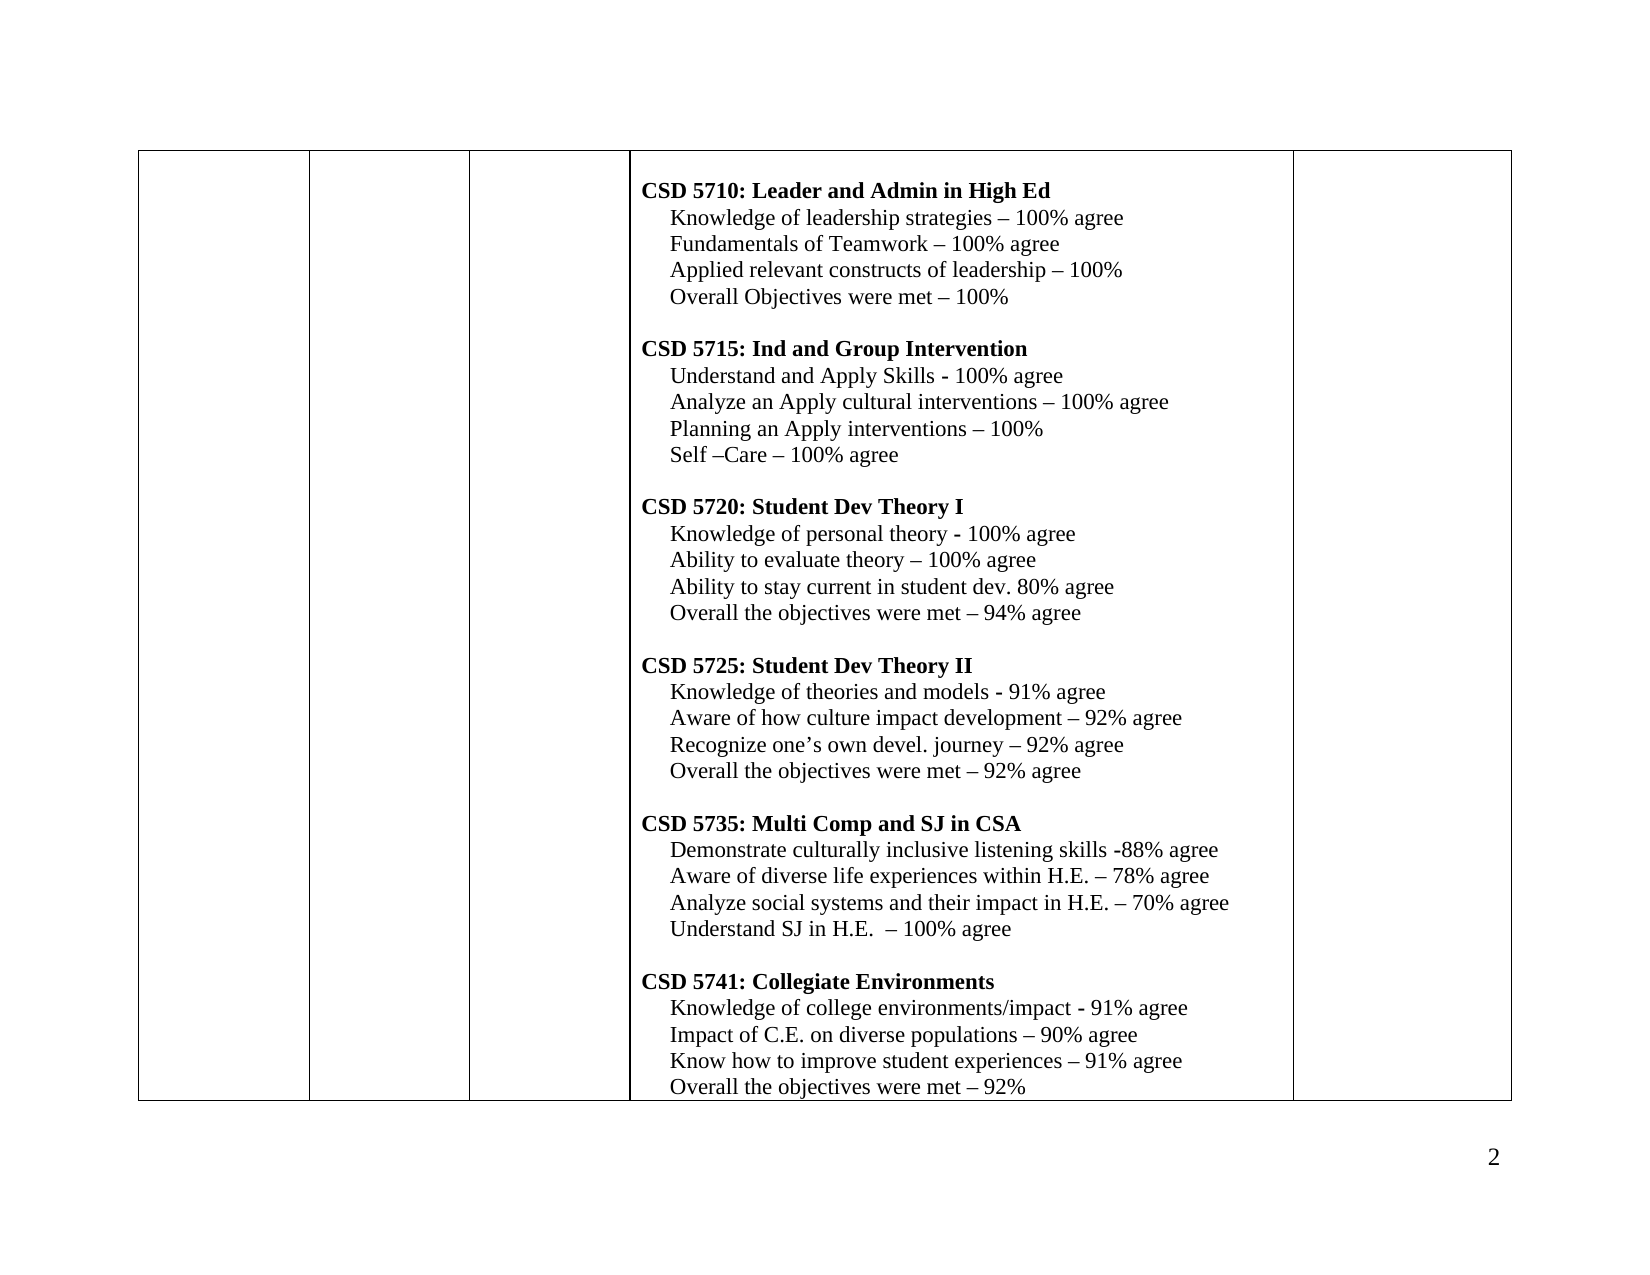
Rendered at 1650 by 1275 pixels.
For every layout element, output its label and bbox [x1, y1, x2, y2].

table_cell [470, 151, 629, 1100]
table_cell [310, 151, 469, 1100]
table_cell [1294, 151, 1511, 1100]
table_cell [631, 151, 1293, 1100]
table_cell [139, 151, 309, 1100]
